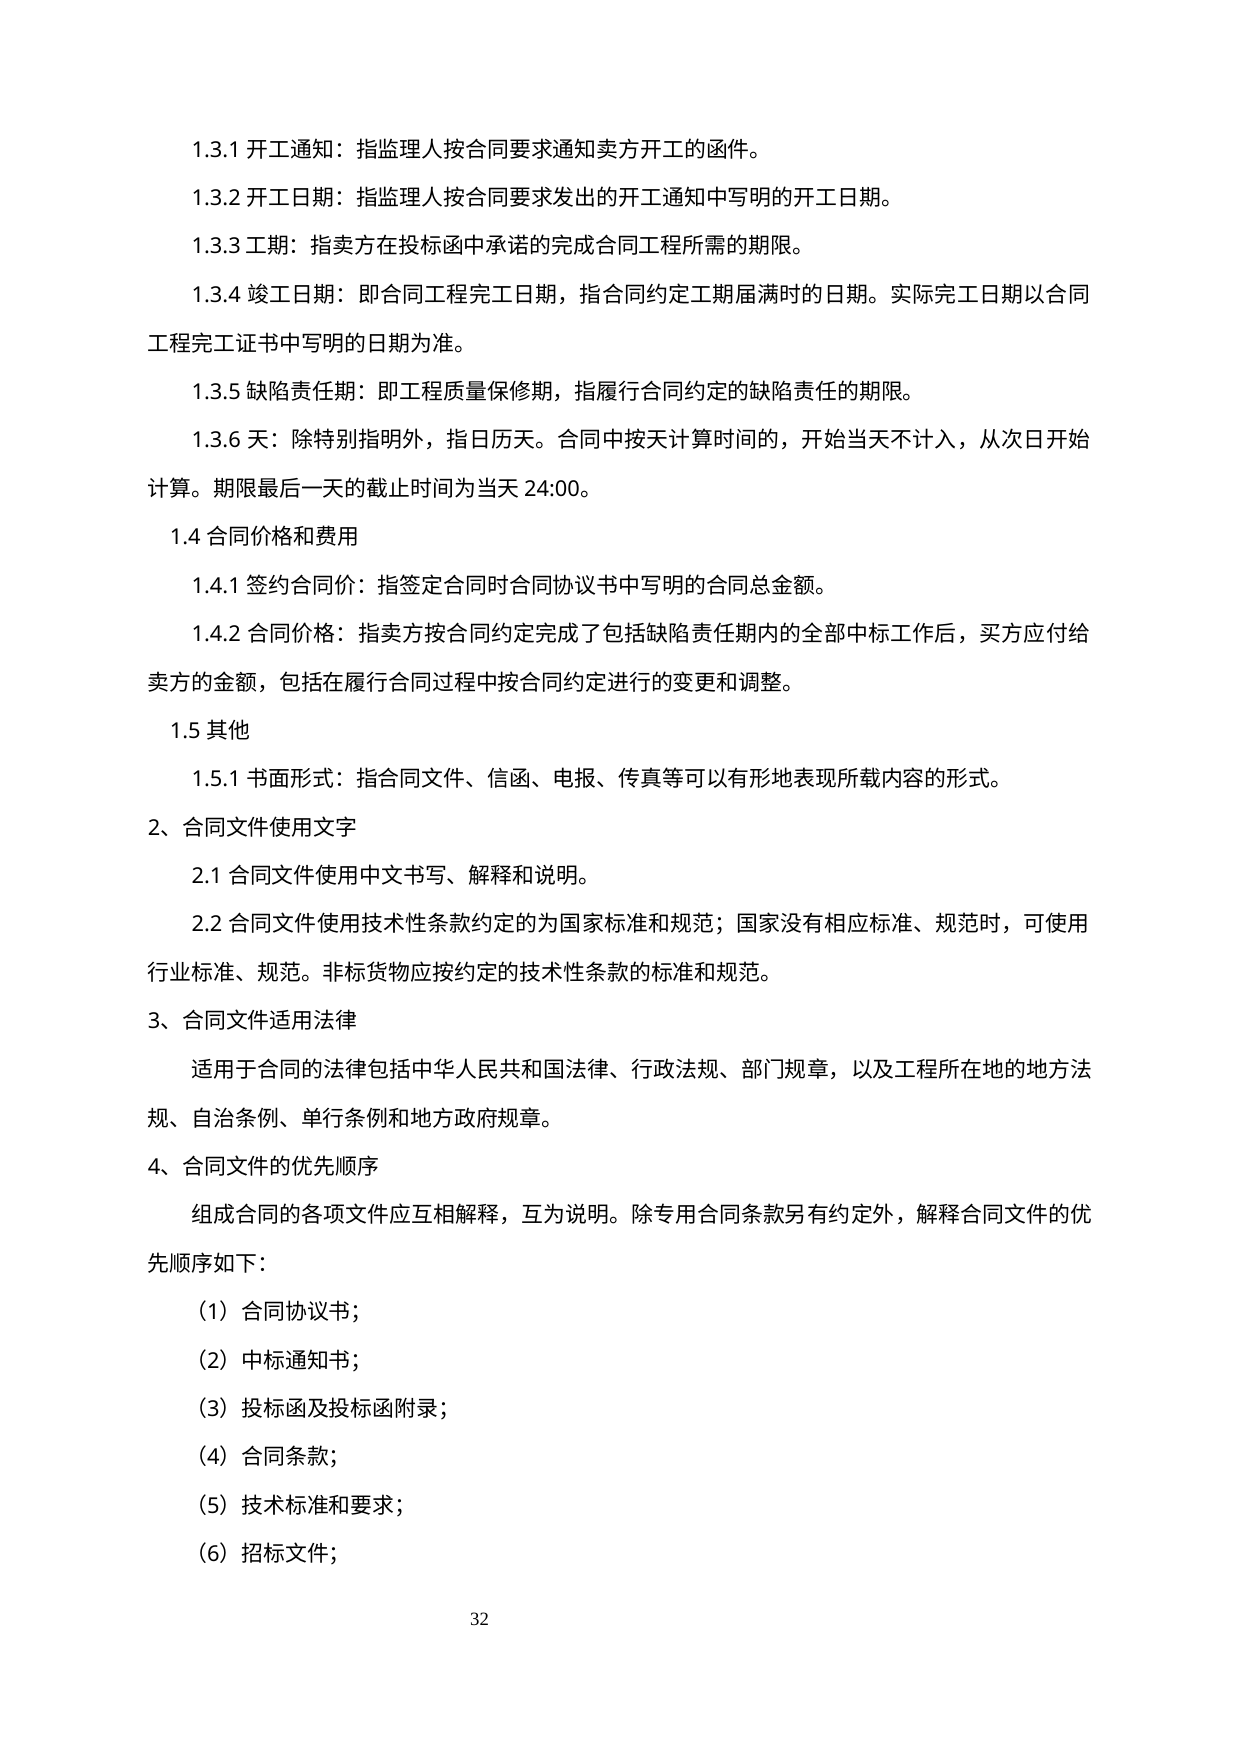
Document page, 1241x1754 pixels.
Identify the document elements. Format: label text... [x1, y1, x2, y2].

text 1.5 其他 [148, 713, 1093, 745]
text （3）投标函及投标函附录； [148, 1391, 1093, 1423]
text 组成合同的各项文件应互相解释，互为说明。除专用合同条款另有约定外，解释合同文件的优先顺序如下： [148, 1197, 1093, 1278]
text 1.3.3工期：指卖方在投标函中承诺的完成合同工程所需的期限。 [148, 228, 1093, 261]
text 1.4.2 合同价格：指卖方按合同约定完成了包括缺陷责任期内的全部中标工作后，买方应付给卖方的金额，包括在履行合同过程中按合同约定进行的变更和调整。 [148, 616, 1093, 697]
text 1.5.1 书面形式：指合同文件、信函、电报、传真等可以有形地表现所载内容的形式。 [148, 761, 1093, 794]
text 2、合同文件使用文字 [148, 809, 1093, 842]
text 1.3.1 开工通知：指监理人按合同要求通知卖方开工的函件。 [148, 132, 1093, 164]
text 适用于合同的法律包括中华人民共和国法律、行政法规、部门规章，以及工程所在地的地方法规、自治条例、单行条例和地方政府规章。 [148, 1052, 1093, 1133]
text 1.3.6 天：除特别指明外，指日历天。合同中按天计算时间的，开始当天不计入，从次日开始计算。期限最后一天的截止时间为当天24:00。 [148, 422, 1093, 503]
text 1.3.4 竣工日期：即合同工程完工日期，指合同约定工期届满时的日期。实际完工日期以合同工程完工证书中写明的日期为准。 [148, 277, 1093, 358]
text （2）中标通知书； [148, 1342, 1093, 1375]
text 1.3.2 开工日期：指监理人按合同要求发出的开工通知中写明的开工日期。 [148, 180, 1093, 212]
text 1.3.5 缺陷责任期：即工程质量保修期，指履行合同约定的缺陷责任的期限。 [148, 374, 1093, 406]
text 2.1 合同文件使用中文书写、解释和说明。 [148, 858, 1093, 890]
text 4、合同文件的优先顺序 [148, 1149, 1093, 1181]
text （5）技术标准和要求； [148, 1487, 1093, 1520]
text 3、合同文件适用法律 [148, 1003, 1093, 1036]
text （4）合同条款； [148, 1439, 1093, 1472]
text （1）合同协议书； [148, 1294, 1093, 1327]
text 1.4.1 签约合同价：指签定合同时合同协议书中写明的合同总金额。 [148, 567, 1093, 600]
text 1.4 合同价格和费用 [148, 519, 1093, 552]
text （6）招标文件； [148, 1536, 1093, 1568]
text 2.2 合同文件使用技术性条款约定的为国家标准和规范；国家没有相应标准、规范时，可使用行业标准、规范。非标货物应按约定的技术性条款的标准和规范。 [148, 906, 1093, 987]
